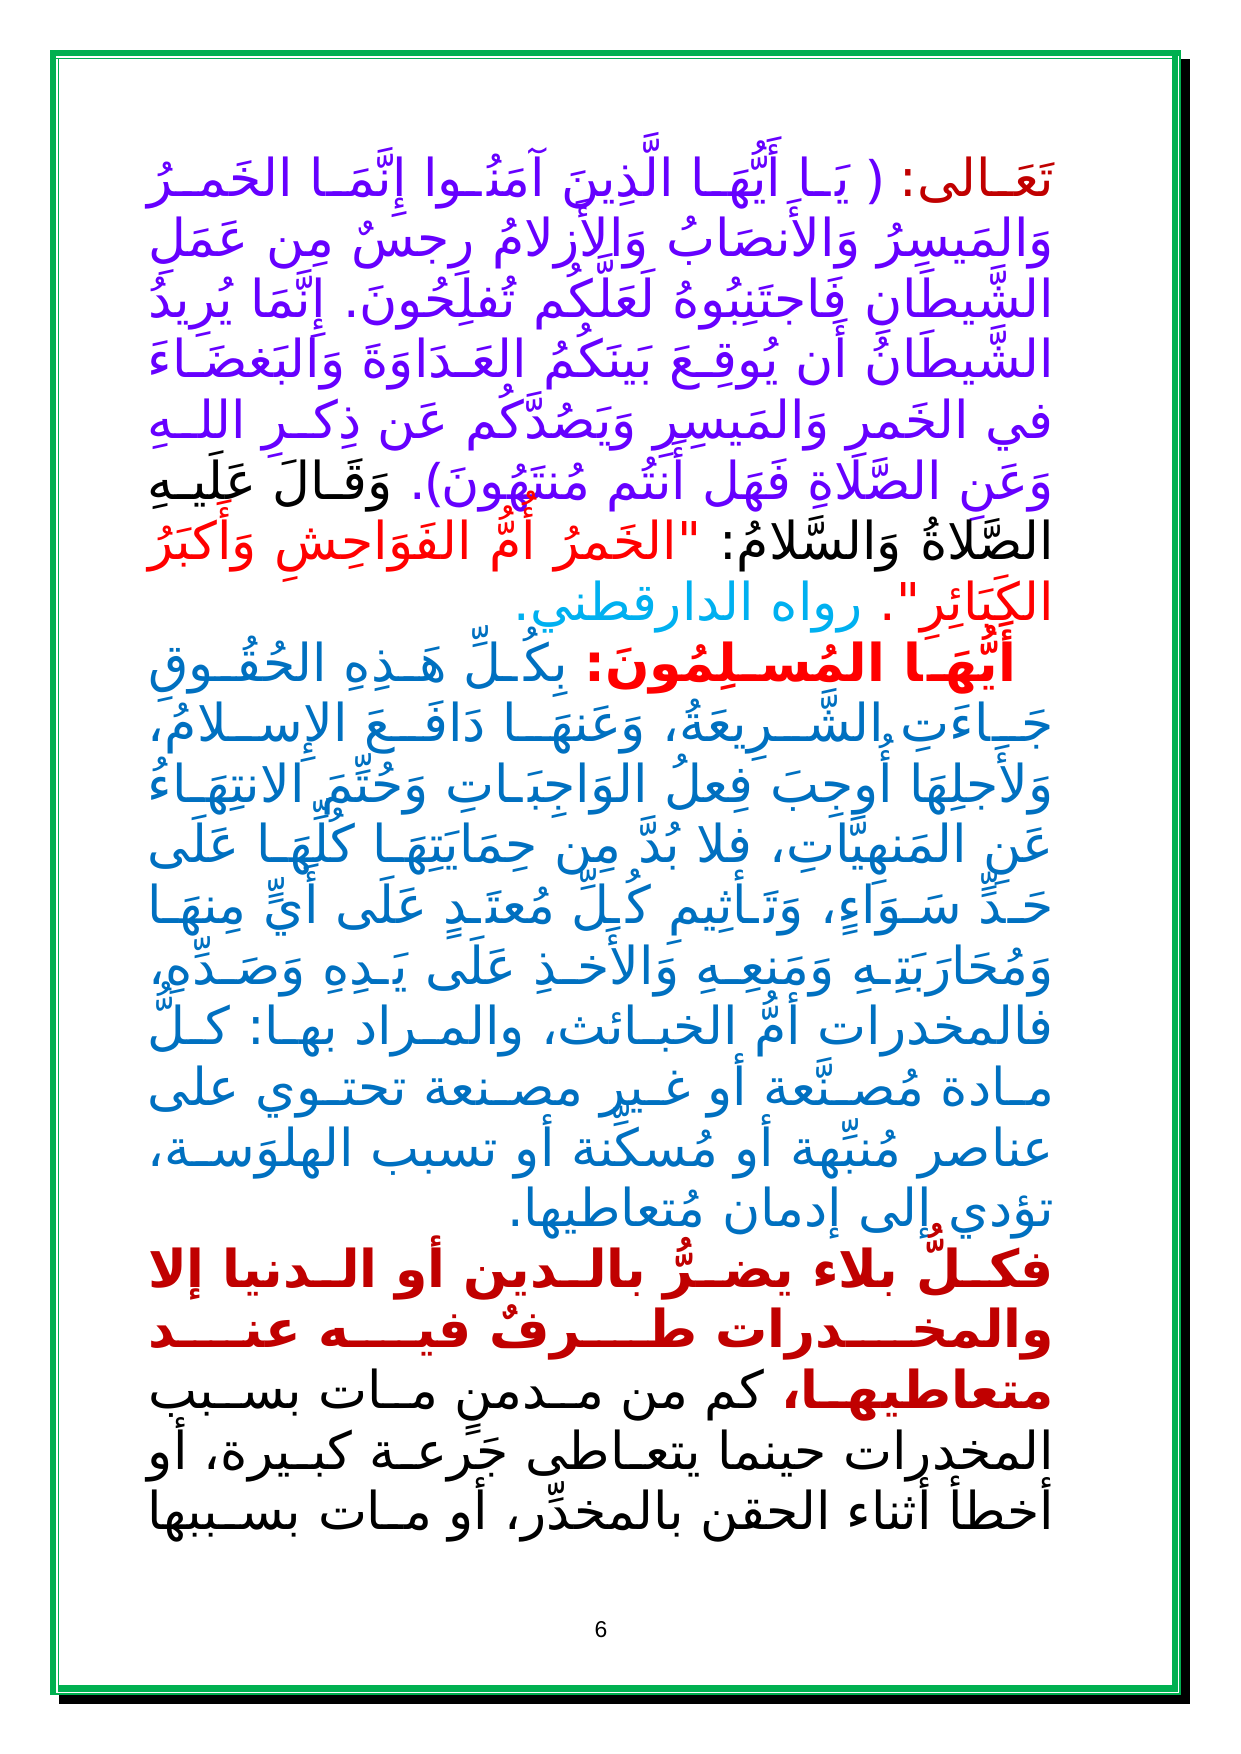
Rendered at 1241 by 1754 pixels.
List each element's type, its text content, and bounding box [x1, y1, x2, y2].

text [148, 1239, 1054, 1542]
text أَيُّهَا المُسلِمُونَ: بِكُلِّ هَذِهِ الحُقُوقِ جَاءَتِ الشَّرِيعَةُ، وَعَنهَا دَافَعَ الإِسلامُ، وَلأَجلِهَا أُوجِبَ فِعلُ الوَاجِبَاتِ وَحُتِّمَ الانتِهَاءُ عَنِ المَنهِيَّاتِ، فلا بُدَّ مِن حِمَايَتِهَا كُلِّهَا عَلَى حَدٍّ سَوَاءٍ، وَتَأثِيمِ كُلِّ مُعتَدٍ عَلَى أَيٍّ مِنهَا وَمُحَارَبَتِهِ وَمَنعِهِ وَالأَخذِ عَلَى يَدِهِ وَصَدِّهِ، فالمخدرات أمُّ الخبائث، والمراد بها: كلُّ مادة مُصنَّعة أو غير مصنعة تحتوي على عناصر مُنبِّهة أو مُسكِّنة أو تسبب الهلوَسة، تؤدي إلى إدمان مُتعاطيها. [148, 633, 1054, 1239]
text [148, 148, 1054, 633]
